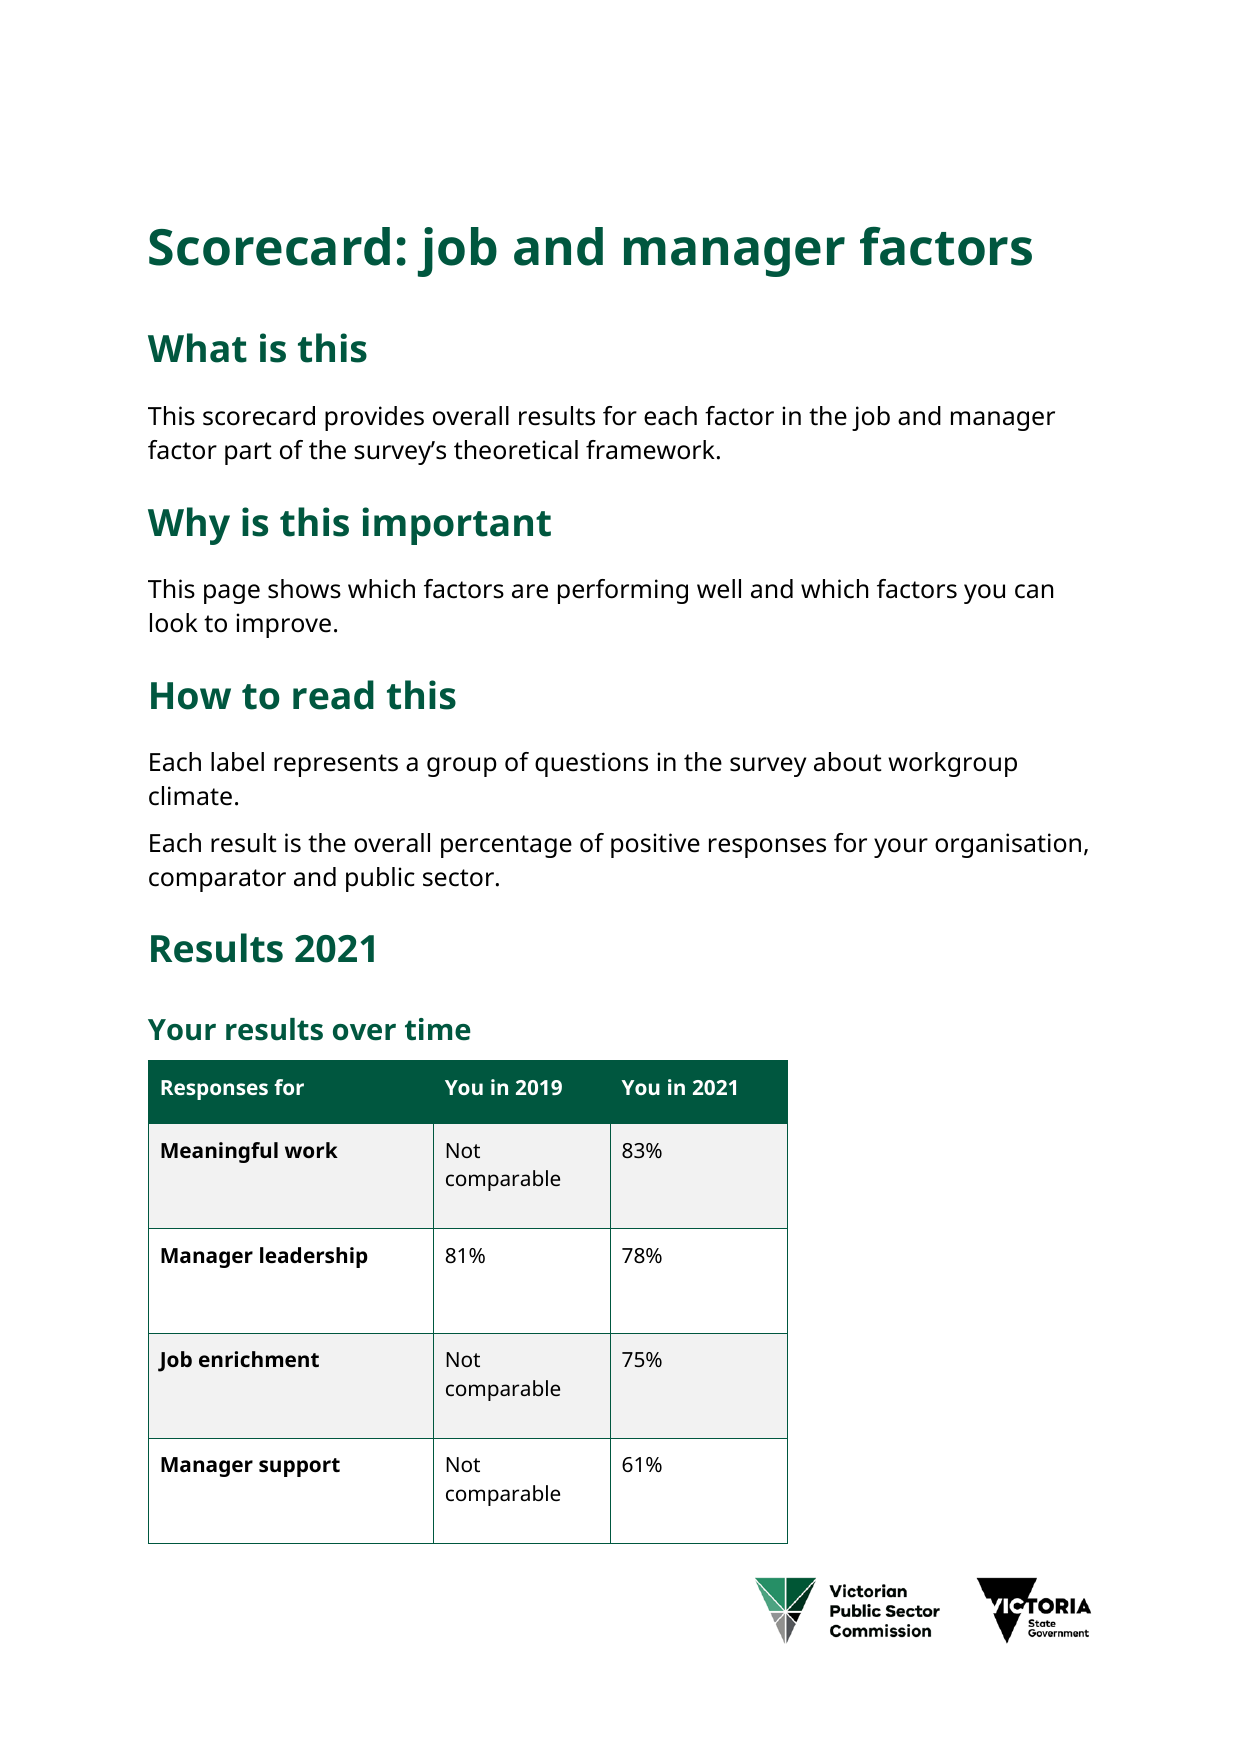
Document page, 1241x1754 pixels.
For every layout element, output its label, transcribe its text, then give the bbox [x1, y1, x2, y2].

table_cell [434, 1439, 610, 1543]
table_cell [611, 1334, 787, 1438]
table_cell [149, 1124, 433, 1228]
text Each label represents a group of questions in the survey about workgroup climate. [148, 745, 1092, 813]
subtitle What is this [148, 323, 1092, 374]
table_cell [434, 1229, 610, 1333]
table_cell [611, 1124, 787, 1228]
picture [754, 1577, 1093, 1645]
subtitle Why is this important [148, 496, 1092, 547]
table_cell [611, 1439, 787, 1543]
subtitle Results 2021 [148, 923, 1092, 974]
text This page shows which factors are performing well and which factors you can look to improve. [148, 572, 1092, 640]
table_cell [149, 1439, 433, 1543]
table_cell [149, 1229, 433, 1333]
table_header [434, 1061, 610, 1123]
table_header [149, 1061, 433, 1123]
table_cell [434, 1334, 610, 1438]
text This scorecard provides overall results for each factor in the job and manager factor part of the survey’s theoretical framework. [148, 398, 1092, 467]
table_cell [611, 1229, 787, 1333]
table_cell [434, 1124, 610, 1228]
text Each result is the overall percentage of positive responses for your organisation, comparator and public sector. [148, 825, 1092, 893]
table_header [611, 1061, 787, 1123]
subtitle How to read this [148, 669, 1092, 720]
subtitle Scorecard: job and manager factors [148, 212, 1092, 280]
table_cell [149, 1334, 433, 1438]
subtitle Your results over time [148, 1009, 1092, 1048]
